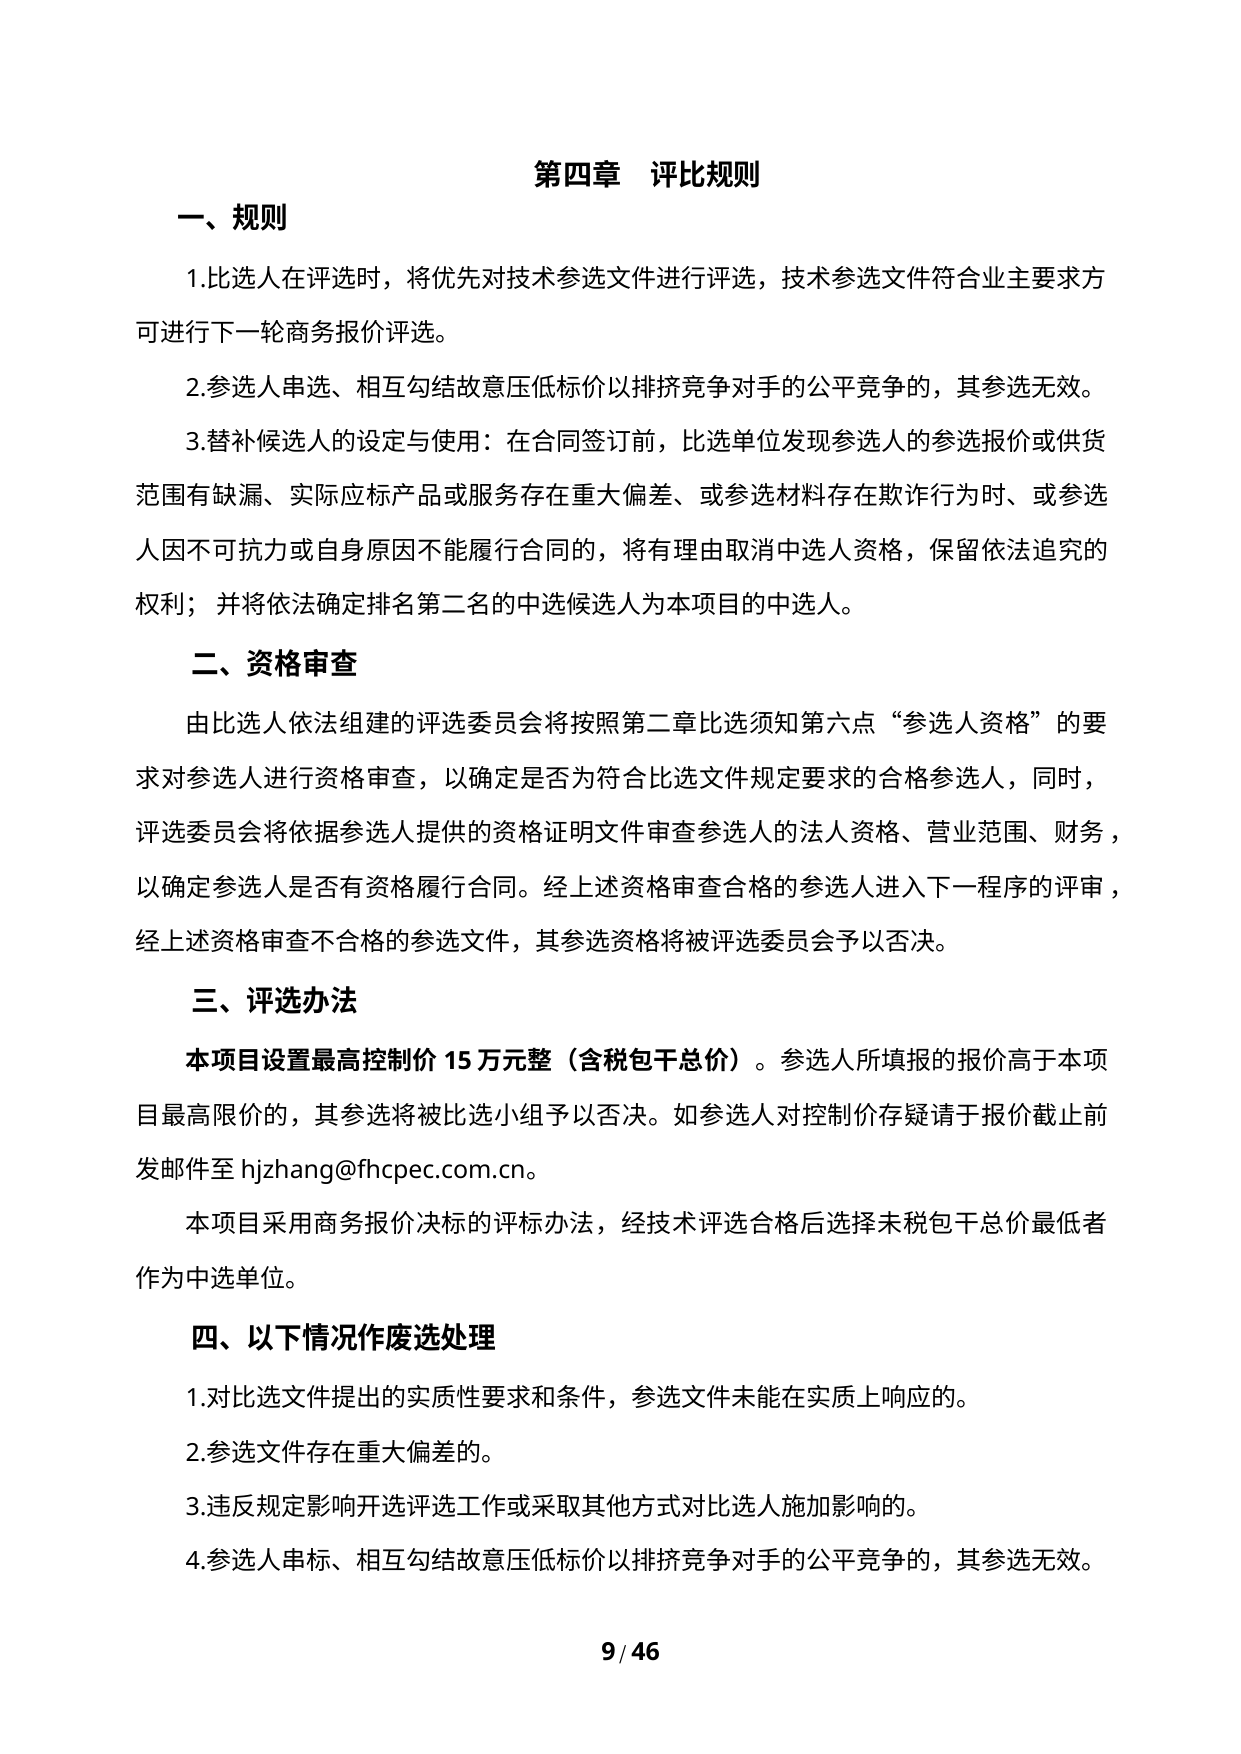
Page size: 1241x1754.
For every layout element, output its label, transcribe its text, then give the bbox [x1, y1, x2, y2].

subtitle 第四章 评比规则 [173, 156, 1121, 193]
text 一、规则 [135, 195, 1121, 237]
text 4.参选人串标、相互勾结故意压低标价以排挤竞争对手的公平竞争的，其参选无效。 [135, 1541, 1109, 1577]
text 本项目设置最高控制价15万元整（含税包干总价）。参选人所填报的报价高于本项目最高限价的，其参选将被比选小组予以否决。如参选人对控制价存疑请于报价截止前发邮件至hjzhang@fhcpec.com.cn。 [135, 1041, 1109, 1186]
text 3.违反规定影响开选评选工作或采取其他方式对比选人施加影响的。 [135, 1486, 1109, 1523]
text 2.参选文件存在重大偏差的。 [135, 1432, 1109, 1468]
text 2.参选人串选、相互勾结故意压低标价以排挤竞争对手的公平竞争的，其参选无效。 [135, 367, 1109, 403]
text 由比选人依法组建的评选委员会将按照第二章比选须知第六点“参选人资格”的要求对参选人进行资格审查，以确定是否为符合比选文件规定要求的合格参选人，同时，评选委员会将依据参选人提供的资格证明文件审查参选人的法人资格、营业范围、财务，以确定参选人是否有资格履行合同。经上述资格审查合格的参选人进入下一程序的评审，经上述资格审查不合格的参选文件，其参选资格将被评选委员会予以否决。 [135, 704, 1109, 958]
text 本项目采用商务报价决标的评标办法，经技术评选合格后选择未税包干总价最低者作为中选单位。 [135, 1204, 1109, 1294]
text 四、以下情况作废选处理 [135, 1314, 1121, 1356]
text 三、评选办法 [135, 977, 1121, 1019]
text 二、资格审查 [135, 640, 1121, 683]
text 1.对比选文件提出的实质性要求和条件，参选文件未能在实质上响应的。 [135, 1378, 1109, 1414]
text 1.比选人在评选时，将优先对技术参选文件进行评选，技术参选文件符合业主要求方可进行下一轮商务报价评选。 [135, 258, 1109, 349]
text 3.替补候选人的设定与使用：在合同签订前，比选单位发现参选人的参选报价或供货范围有缺漏、实际应标产品或服务存在重大偏差、或参选材料存在欺诈行为时、或参选人因不可抗力或自身原因不能履行合同的，将有理由取消中选人资格，保留依法追究的权利； 并将依法确定排名第二名的中选候选人为本项目的中选人。 [135, 421, 1109, 621]
